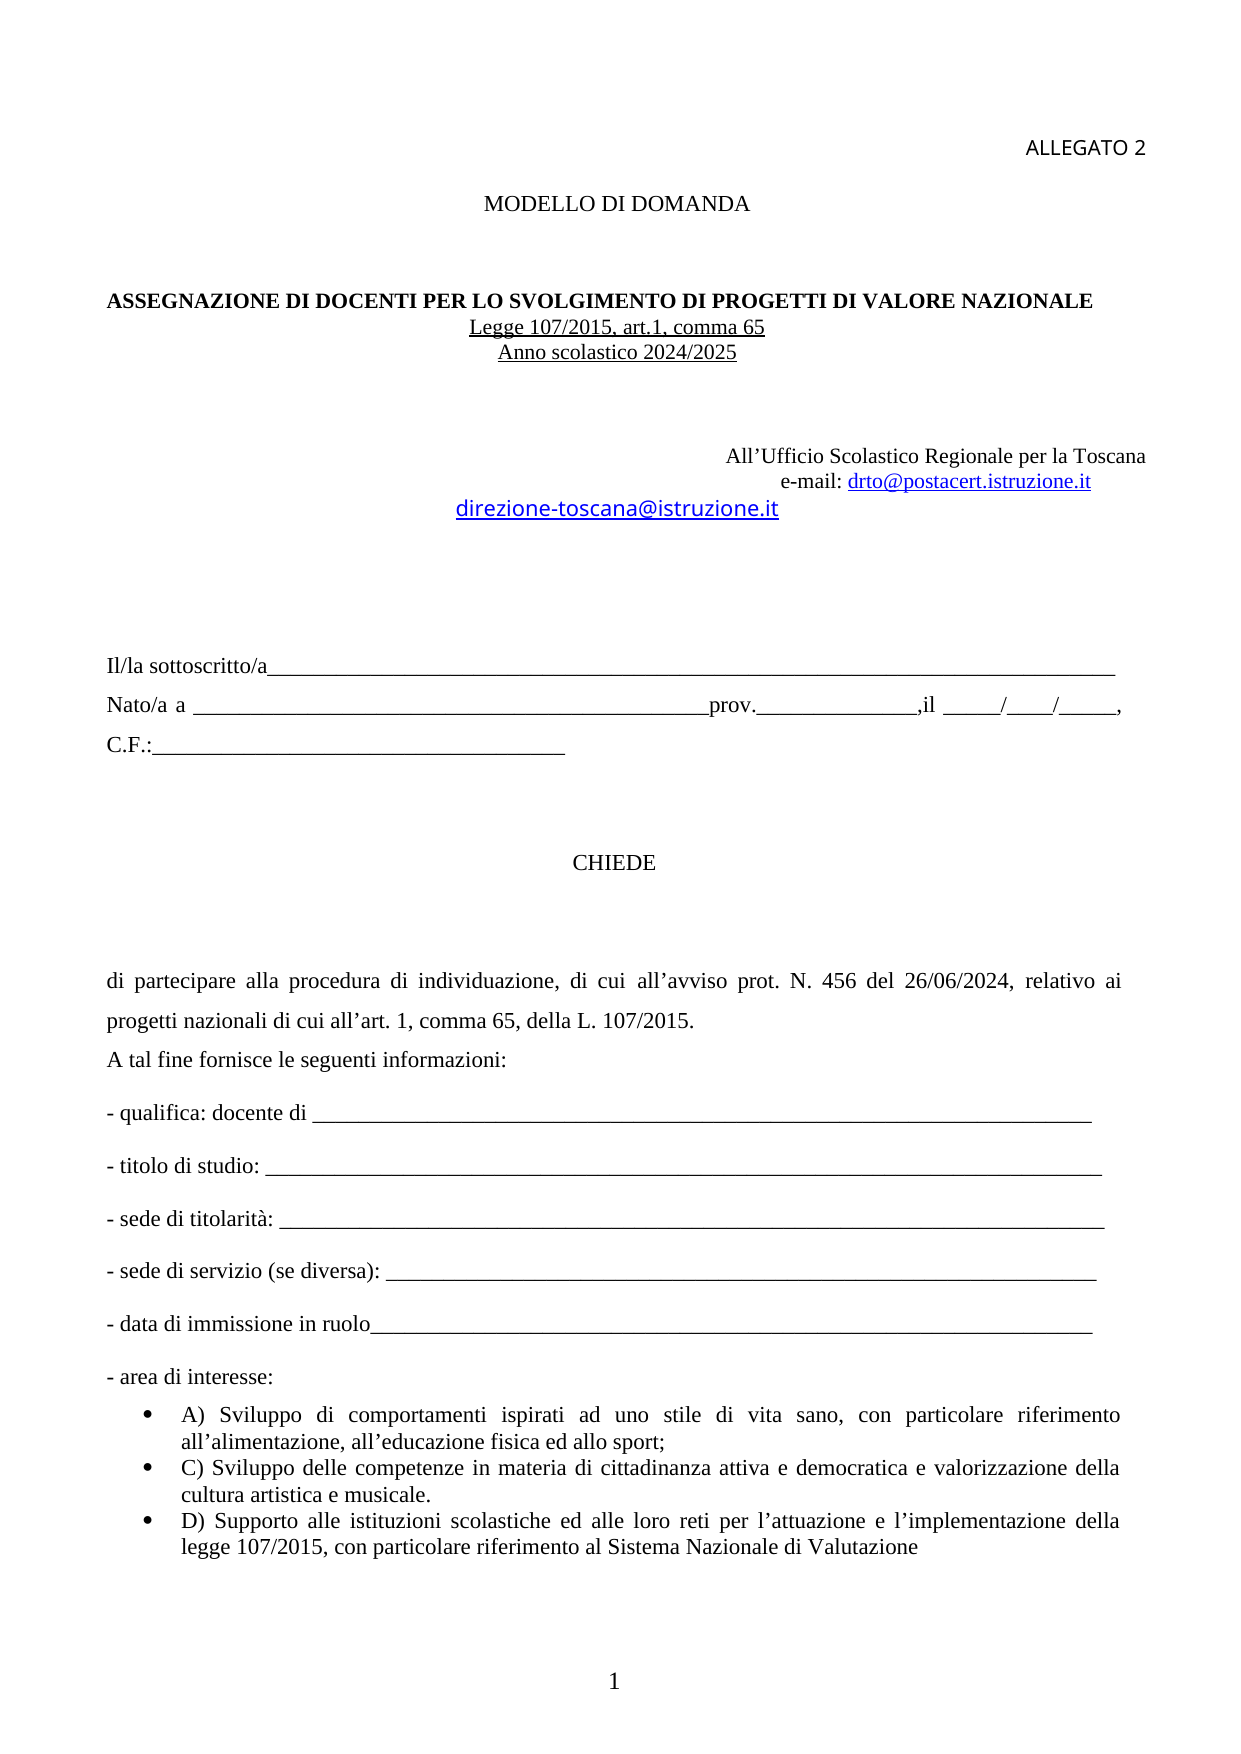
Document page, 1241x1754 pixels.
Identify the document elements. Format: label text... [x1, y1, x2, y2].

text All’Ufficio Scolastico Regionale per la Toscana [0, 443, 1240, 468]
text - data di immissione in ruolo_______________________________________________________________ [106, 1310, 1122, 1336]
text Legge 107/2015, art.1, comma 65 [0, 314, 1240, 339]
text CHIEDE [106, 849, 1122, 875]
list A) Sviluppo di comportamenti ispirati ad uno stile di vita sano, con particolare riferimento all’alimentazione, all’educazione fisica ed allo sport; [143, 1402, 1122, 1454]
text Anno scolastico 2024/2025 [0, 339, 1240, 364]
list D) Supporto alle istituzioni scolastiche ed alle loro reti per l’attuazione e l’implementazione della legge 107/2015, con particolare riferimento al Sistema Nazionale di Valutazione [143, 1507, 1122, 1560]
text - sede di titolarità: ________________________________________________________________________ [106, 1204, 1119, 1231]
text - qualifica: docente di ____________________________________________________________________ [106, 1099, 1122, 1126]
list C) Sviluppo delle competenze in materia di cittadinanza attiva e democratica e valorizzazione della cultura artistica e musicale. [143, 1454, 1122, 1507]
text direzione-toscana@istruzione.it [0, 493, 1240, 523]
text Il/la sottoscritto/a__________________________________________________________________________ [106, 652, 1122, 678]
text MODELLO DI DOMANDA [0, 190, 1240, 216]
text ASSEGNAZIONE DI DOCENTI PER LO SVOLGIMENTO DI PROGETTI DI VALORE NAZIONALE [62, 288, 1240, 314]
text A tal fine fornisce le seguenti informazioni: [106, 1046, 1122, 1073]
text - sede di servizio (se diversa): ______________________________________________________________ [106, 1257, 1122, 1284]
text di partecipare alla procedura di individuazione, di cui all’avviso prot. N. 456 del 26/06/2024, relativo ai progetti nazionali di cui all’art. 1, comma 65, della L. 107/2015. [106, 967, 1122, 1033]
text - titolo di studio: _________________________________________________________________________ [106, 1152, 1122, 1178]
text Nato/a a _____________________________________________prov.______________,il _____/____/_____, C.F.:____________________________________ [106, 691, 1122, 757]
text e-mail: drto@postacert.istruzione.it [0, 468, 1240, 493]
text ALLEGATO 2 [0, 133, 1240, 162]
text - area di interesse: [106, 1363, 1122, 1389]
